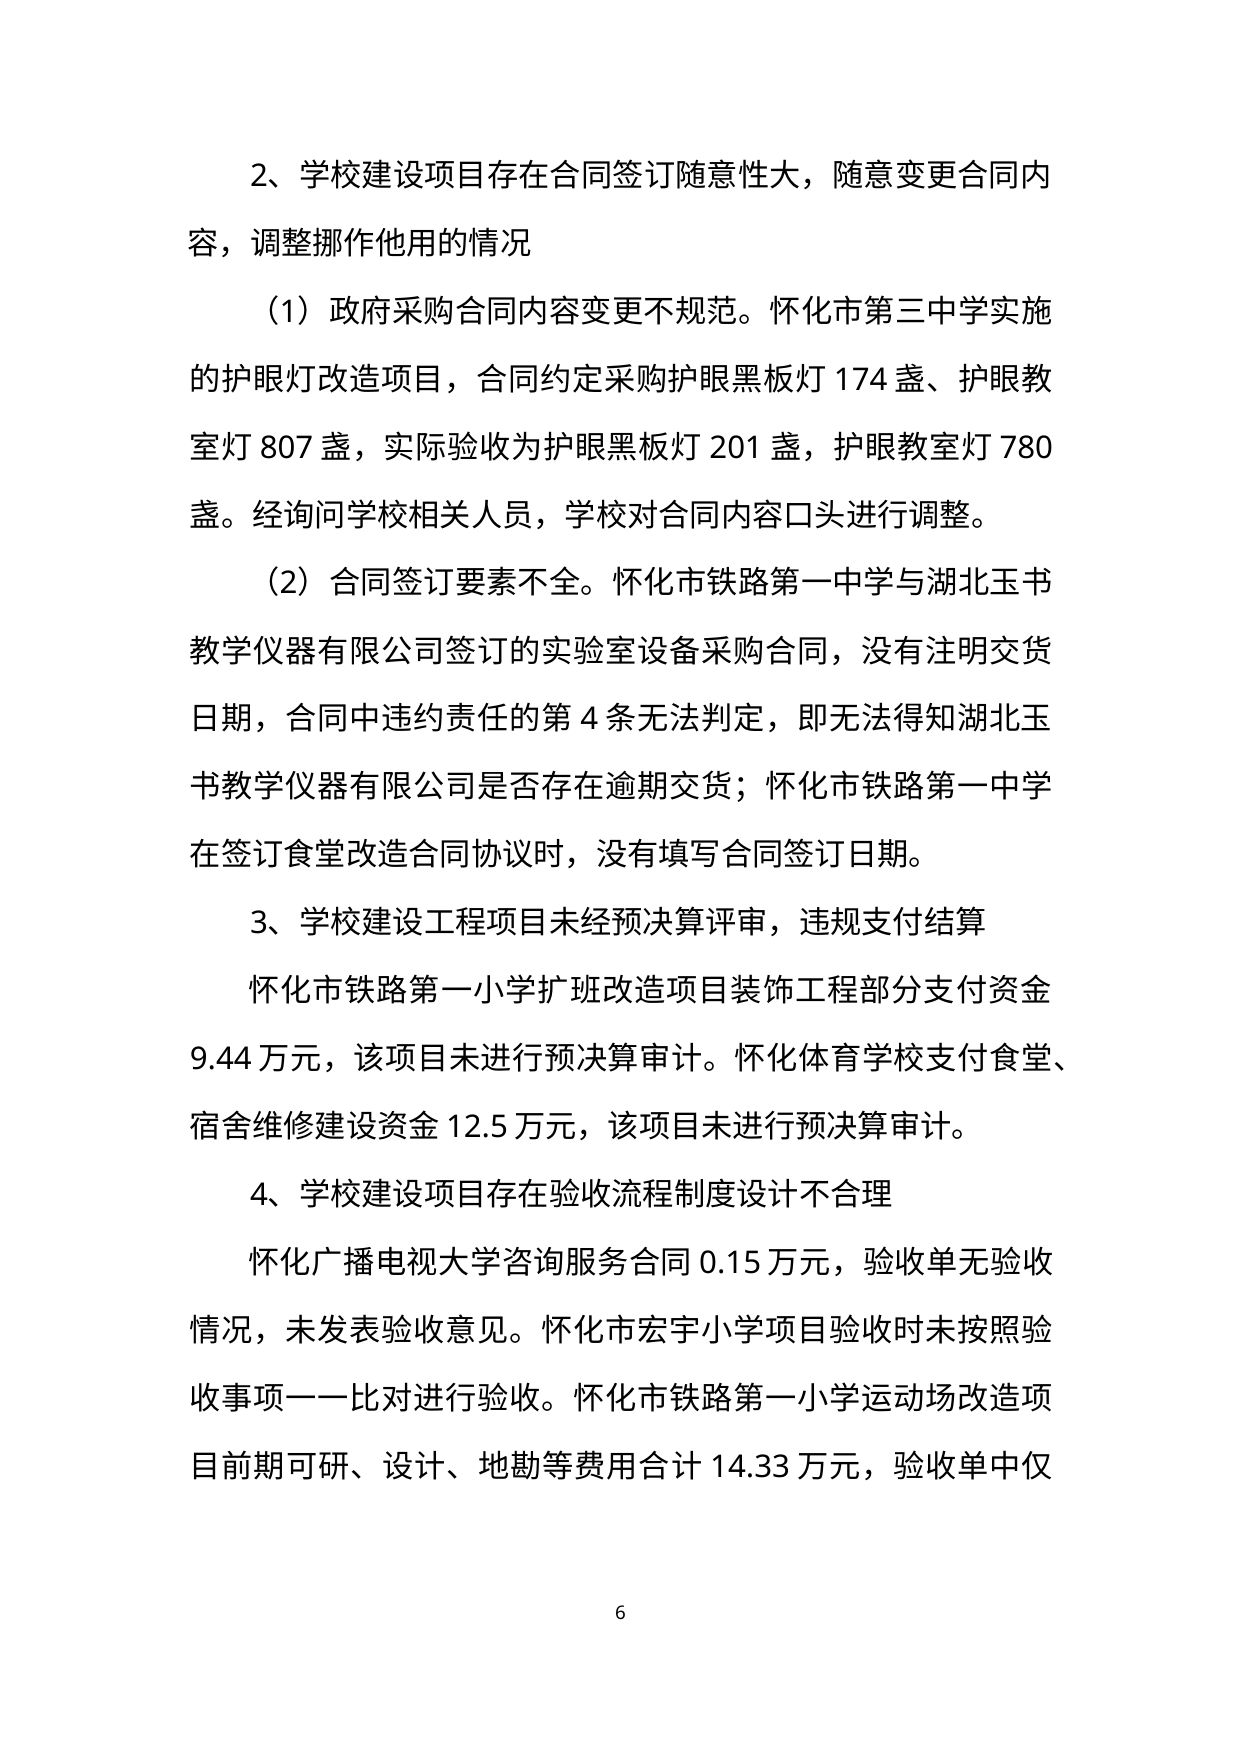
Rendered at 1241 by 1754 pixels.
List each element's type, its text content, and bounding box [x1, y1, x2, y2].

text （1）政府采购合同内容变更不规范。怀化市第三中学实施的护眼灯改造项目，合同约定采购护眼黑板灯174盏、护眼教室灯807盏，实际验收为护眼黑板灯201盏，护眼教室灯780盏。经询问学校相关人员，学校对合同内容口头进行调整。 [189, 286, 1053, 535]
text 怀化市铁路第一小学扩班改造项目装饰工程部分支付资金9.44万元，该项目未进行预决算审计。怀化体育学校支付食堂、宿舍维修建设资金12.5万元，该项目未进行预决算审计。 [189, 965, 1053, 1147]
text 2、学校建设项目存在合同签订随意性大，随意变更合同内容，调整挪作他用的情况 [187, 150, 1053, 263]
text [189, 1237, 1053, 1486]
text （2）合同签订要素不全。怀化市铁路第一中学与湖北玉书教学仪器有限公司签订的实验室设备采购合同，没有注明交货日期，合同中违约责任的第4条无法判定，即无法得知湖北玉书教学仪器有限公司是否存在逾期交货；怀化市铁路第一中学在签订食堂改造合同协议时，没有填写合同签订日期。 [189, 558, 1053, 874]
text 3、学校建设工程项目未经预决算评审，违规支付结算 [187, 897, 1053, 943]
text 4、学校建设项目存在验收流程制度设计不合理 [187, 1169, 1053, 1215]
